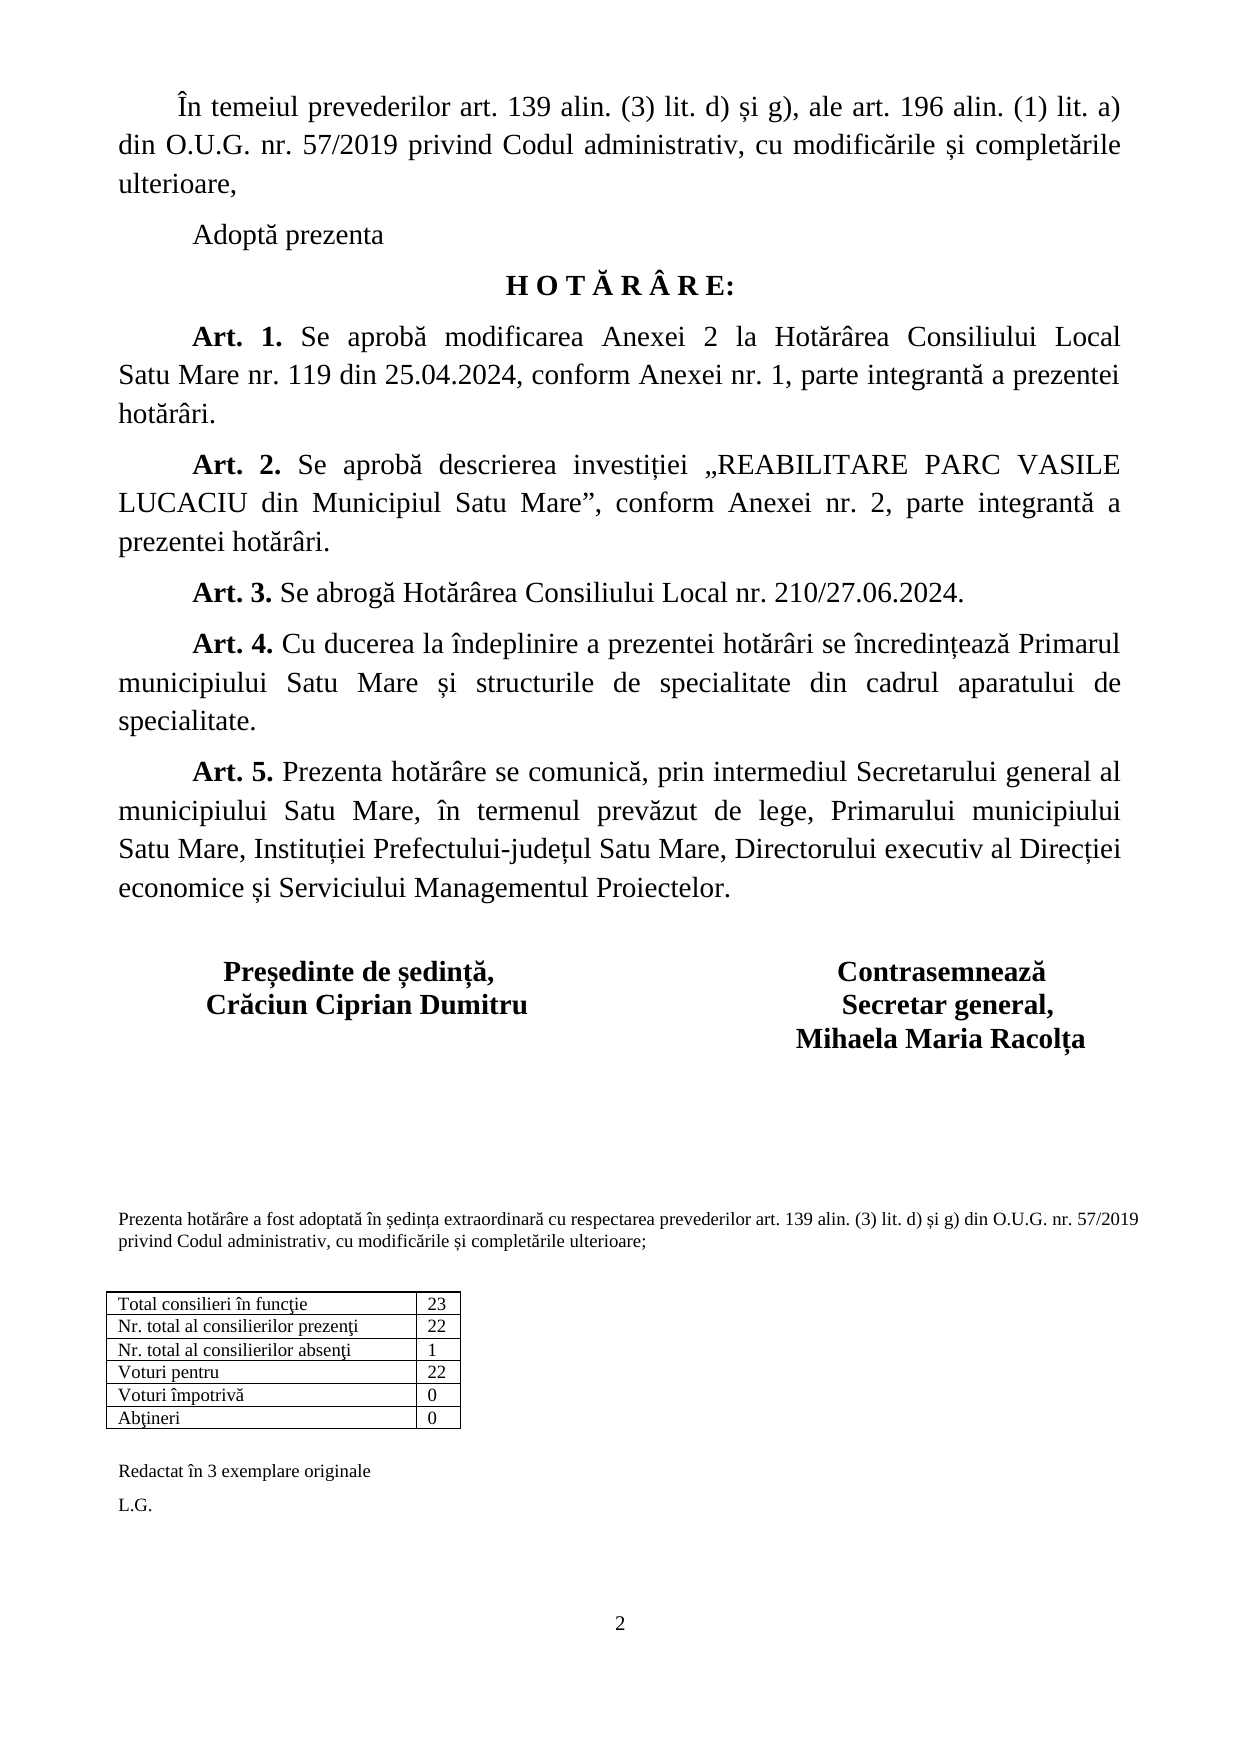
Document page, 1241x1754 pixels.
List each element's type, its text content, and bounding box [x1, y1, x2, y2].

text Crăciun Ciprian Dumitru Secretar general, [118, 987, 1122, 1021]
text Redactat în 3 exemplare originale [118, 1459, 1122, 1481]
text L.G. [118, 1494, 1122, 1515]
table_header Total consilieri în funcţie [107, 1293, 416, 1314]
table_cell Nr. total al consilierilor absenţi [107, 1339, 416, 1360]
table_cell Voturi pentru [107, 1361, 416, 1383]
text Art. 5. Prezenta hotărâre se comunică, prin intermediul Secretarului general al municipiului Satu Mare, în termenul prevăzut de lege, Primarului municipiului Satu Mare, Instituției Prefectului-județul Satu Mare, Directorului executiv al Direcției economice și Serviciului Managementul Proiectelor. [118, 754, 1122, 903]
table_cell 0 [417, 1384, 460, 1406]
text Mihaela Maria Racolța [634, 1021, 1122, 1054]
table_cell Voturi împotrivă [107, 1384, 416, 1406]
table_cell Nr. total al consilierilor prezenţi [107, 1315, 416, 1338]
text Art. 2. Se aprobă descrierea investiției „REABILITARE PARC VASILE LUCACIU din Municipiul Satu Mare”, conform Anexei nr. 2, parte integrantă a prezentei hotărâri. [118, 447, 1122, 558]
text Adoptă prezenta [118, 217, 1122, 250]
text H O T Ă R Â R E: [118, 268, 1122, 301]
table_cell Abţineri [107, 1407, 416, 1428]
text Art. 4. Cu ducerea la îndeplinire a prezentei hotărâri se încredințează Primarul municipiului Satu Mare și structurile de specialitate din cadrul aparatului de specialitate. [118, 626, 1122, 737]
table_header 23 [417, 1293, 460, 1314]
text privind Codul administrativ, cu modificările și completările ulterioare; [118, 1229, 1211, 1251]
table_cell 0 [417, 1407, 460, 1428]
table_cell 22 [417, 1315, 460, 1338]
table_cell 1 [417, 1339, 460, 1360]
table_cell 22 [417, 1361, 460, 1383]
text Prezenta hotărâre a fost adoptată în ședința extraordinară cu respectarea prevederilor art. 139 alin. (3) lit. d) și g) din O.U.G. nr. 57/2019 [118, 1208, 1211, 1229]
text În temeiul prevederilor art. 139 alin. (3) lit. d) și g), ale art. 196 alin. (1) lit. a) din O.U.G. nr. 57/2019 privind Codul administrativ, cu modificările și completările ulterioare, [118, 89, 1122, 199]
text Președinte de ședință, Contrasemnează [118, 954, 1122, 987]
text Art. 3. Se abrogă Hotărârea Consiliului Local nr. 210/27.06.2024. [118, 575, 1122, 609]
text Art. 1. Se aprobă modificarea Anexei 2 la Hotărârea Consiliului Local Satu Mare nr. 119 din 25.04.2024, conform Anexei nr. 1, parte integrantă a prezentei hotărâri. [118, 319, 1122, 429]
